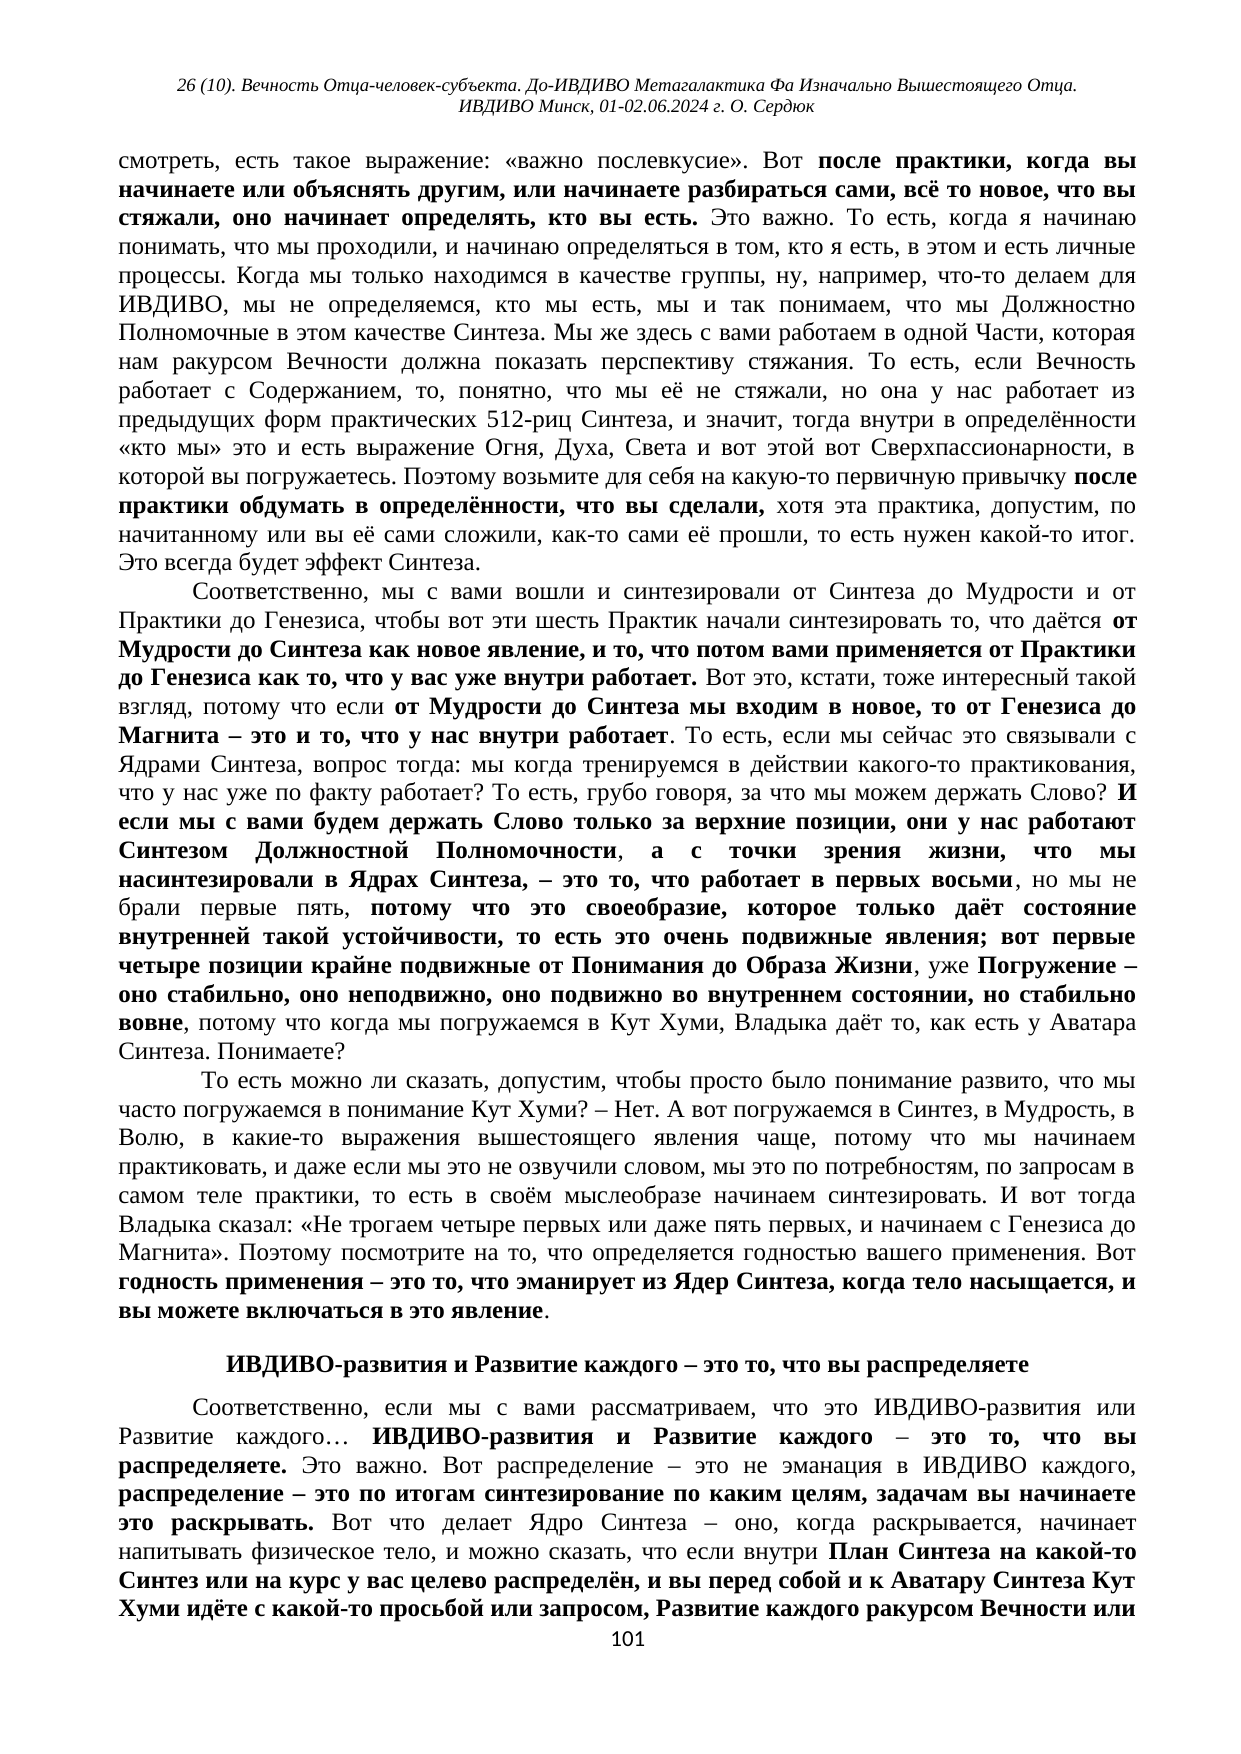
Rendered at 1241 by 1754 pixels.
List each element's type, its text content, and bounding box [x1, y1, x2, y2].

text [118, 1392, 1137, 1622]
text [118, 145, 1137, 576]
text Соответственно, мы с вами вошли и синтезировали от Синтеза до Мудрости и от Практики до Генезиса, чтобы вот эти шесть Практик начали синтезировать то, что даётся от Мудрости до Синтеза как новое явление, и то, что потом вами применяется от Практики до Генезиса как то, что у вас уже внутри работает. Вот это, кстати, тоже интересный такой взгляд, потому что если от Мудрости до Синтеза мы входим в новое, то от Генезиса до Магнита – это и то, что у нас внутри работает. То есть, если мы сейчас это связывали с Ядрами Синтеза, вопрос тогда: мы когда тренируемся в действии какого-то практикования, что у нас уже по факту работает? То есть, грубо говоря, за что мы можем держать Слово? И если мы с вами будем держать Слово только за верхние позиции, они у нас работают Синтезом Должностной Полномочности, а с точки зрения жизни, что мы насинтезировали в Ядрах Синтеза, – это то, что работает в первых восьми, но мы не брали первые пять, потому что это своеобразие, которое только даёт состояние внутренней такой устойчивости, то есть это очень подвижные явления; вот первые четыре позиции крайне подвижные от Понимания до Образа Жизни, уже Погружение – оно стабильно, оно неподвижно, оно подвижно во внутреннем состоянии, но стабильно вовне, потому что когда мы погружаемся в Кут Хуми, Владыка даёт то, как есть у Аватара Синтеза. Понимаете? [118, 576, 1137, 1065]
text То есть можно ли сказать, допустим, чтобы просто было понимание развито, что мы часто погружаемся в понимание Кут Хуми? – Нет. А вот погружаемся в Синтез, в Мудрость, в Волю, в какие-то выражения вышестоящего явления чаще, потому что мы начинаем практиковать, и даже если мы это не озвучили словом, мы это по потребностям, по запросам в самом теле практики, то есть в своём мыслеобразе начинаем синтезировать. И вот тогда Владыка сказал: «Не трогаем четыре первых или даже пять первых, и начинаем с Генезиса до Магнита». Поэтому посмотрите на то, что определяется годностью вашего применения. Вот годность применения – это то, что эманирует из Ядер Синтеза, когда тело насыщается, и вы можете включаться в это явление. [118, 1065, 1137, 1324]
subtitle ИВДИВО-развития и Развитие каждого – это то, что вы распределяете [118, 1349, 1137, 1377]
